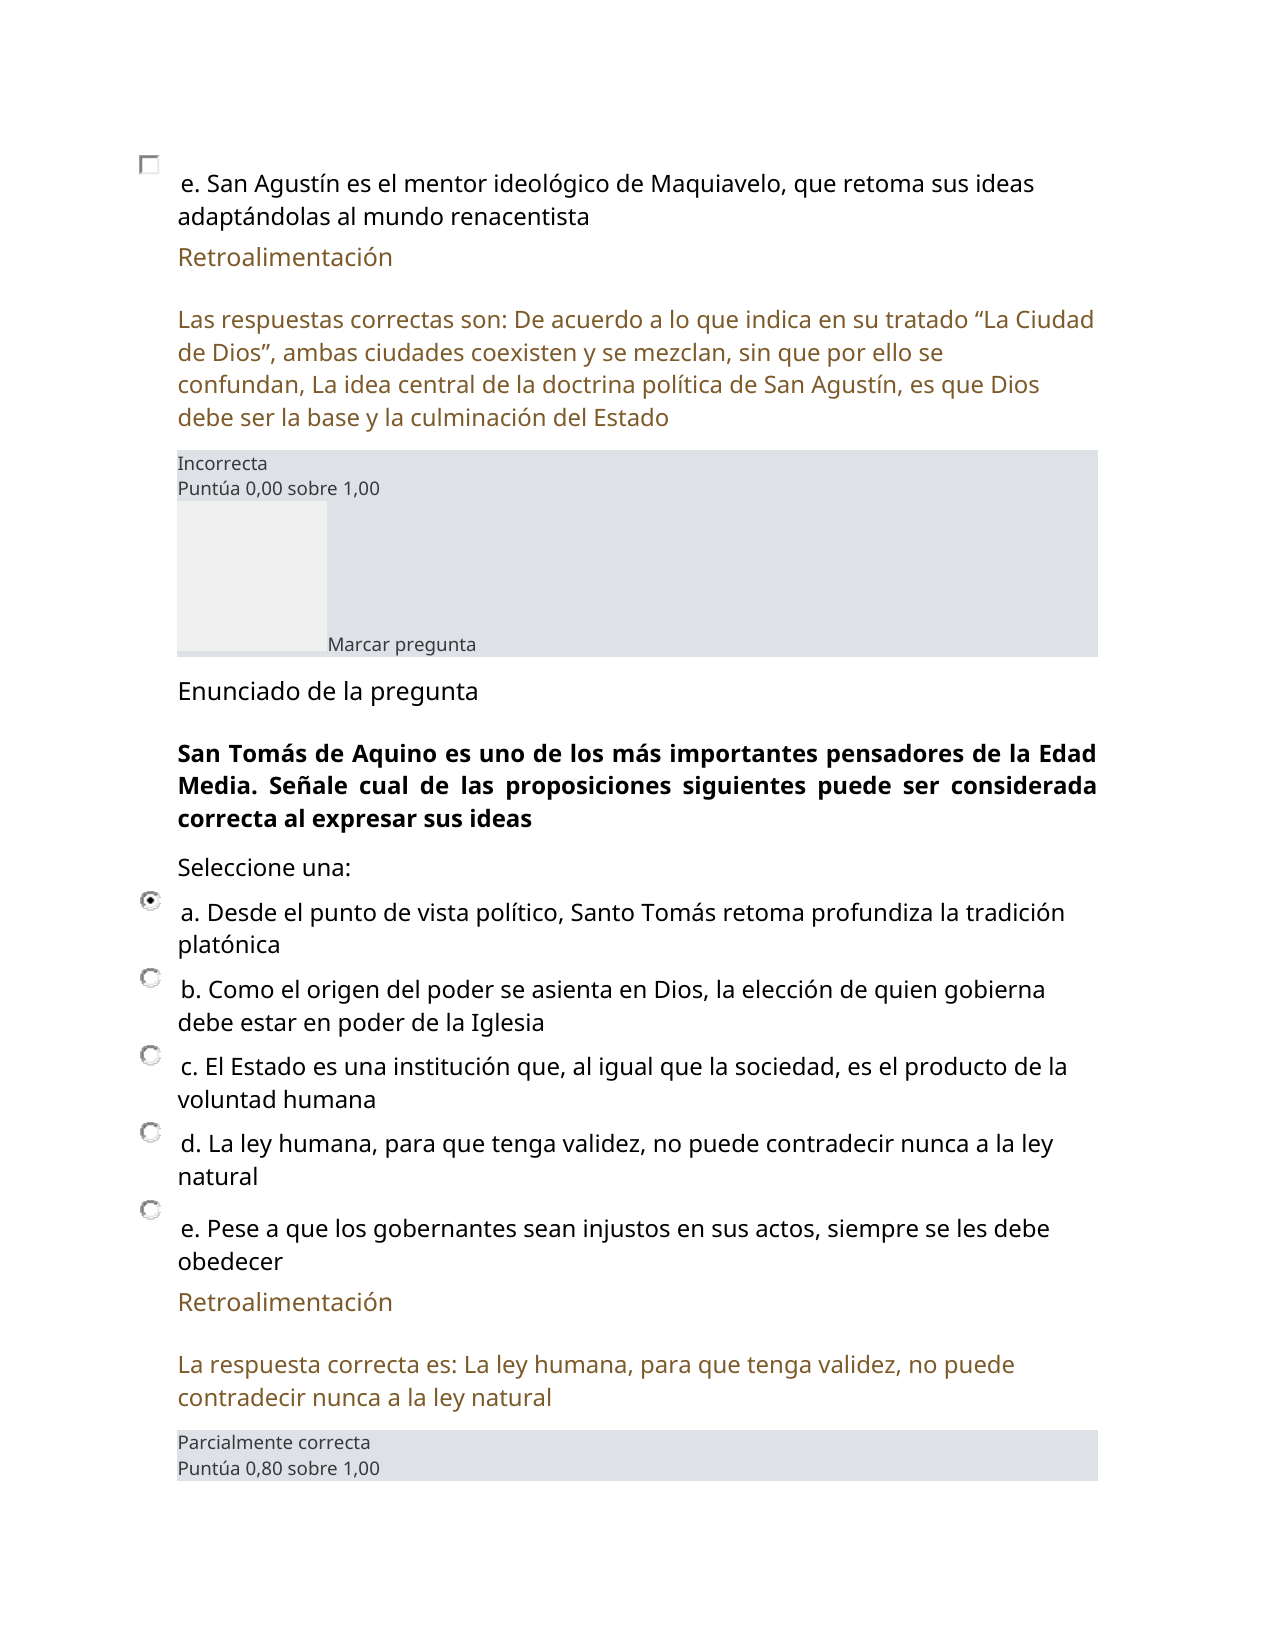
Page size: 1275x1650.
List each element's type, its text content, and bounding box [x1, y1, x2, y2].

text Puntúa 0,80 sobre 1,00 [177, 1455, 1098, 1481]
text Retroalimentación [177, 240, 1098, 274]
text Puntúa 0,00 sobre 1,00 [177, 476, 1098, 501]
text c. El Estado es una institución que, al igual que la sociedad, es el producto de la voluntad humana [138, 1038, 1098, 1115]
text Retroalimentación [177, 1284, 1098, 1319]
text d. La ley humana, para que tenga validez, no puede contradecir nunca a la ley natural [138, 1115, 1098, 1192]
text San Tomás de Aquino es uno de los más importantes pensadores de la Edad Media. Señale cual de las proposiciones siguientes puede ser considerada correcta al expresar sus ideas [177, 737, 1098, 834]
text e. Pese a que los gobernantes sean injustos en sus actos, siempre se les debe obedecer [138, 1192, 1098, 1277]
text a. Desde el punto de vista político, Santo Tomás retoma profundiza la tradición platónica [138, 884, 1098, 961]
text Marcar pregunta [177, 501, 1098, 657]
text La respuesta correcta es: La ley humana, para que tenga validez, no puede contradecir nunca a la ley natural [177, 1348, 1098, 1413]
text b. Como el origen del poder se asienta en Dios, la elección de quien gobierna debe estar en poder de la Iglesia [138, 961, 1098, 1038]
text Las respuestas correctas son: De acuerdo a lo que indica en su tratado “La Ciudad de Dios”, ambas ciudades coexisten y se mezclan, sin que por ello se confundan, La idea central de la doctrina política de San Agustín, es que Dios debe ser la base y la culminación del Estado [177, 303, 1098, 433]
text e. San Agustín es el mentor ideológico de Maquiavelo, que retoma sus ideas adaptándolas al mundo renacentista [138, 148, 1098, 232]
text Parcialmente correcta [177, 1430, 1098, 1455]
text Seleccione una: [177, 851, 1098, 884]
text Enunciado de la pregunta [177, 673, 1098, 707]
text Incorrecta [177, 450, 1098, 476]
